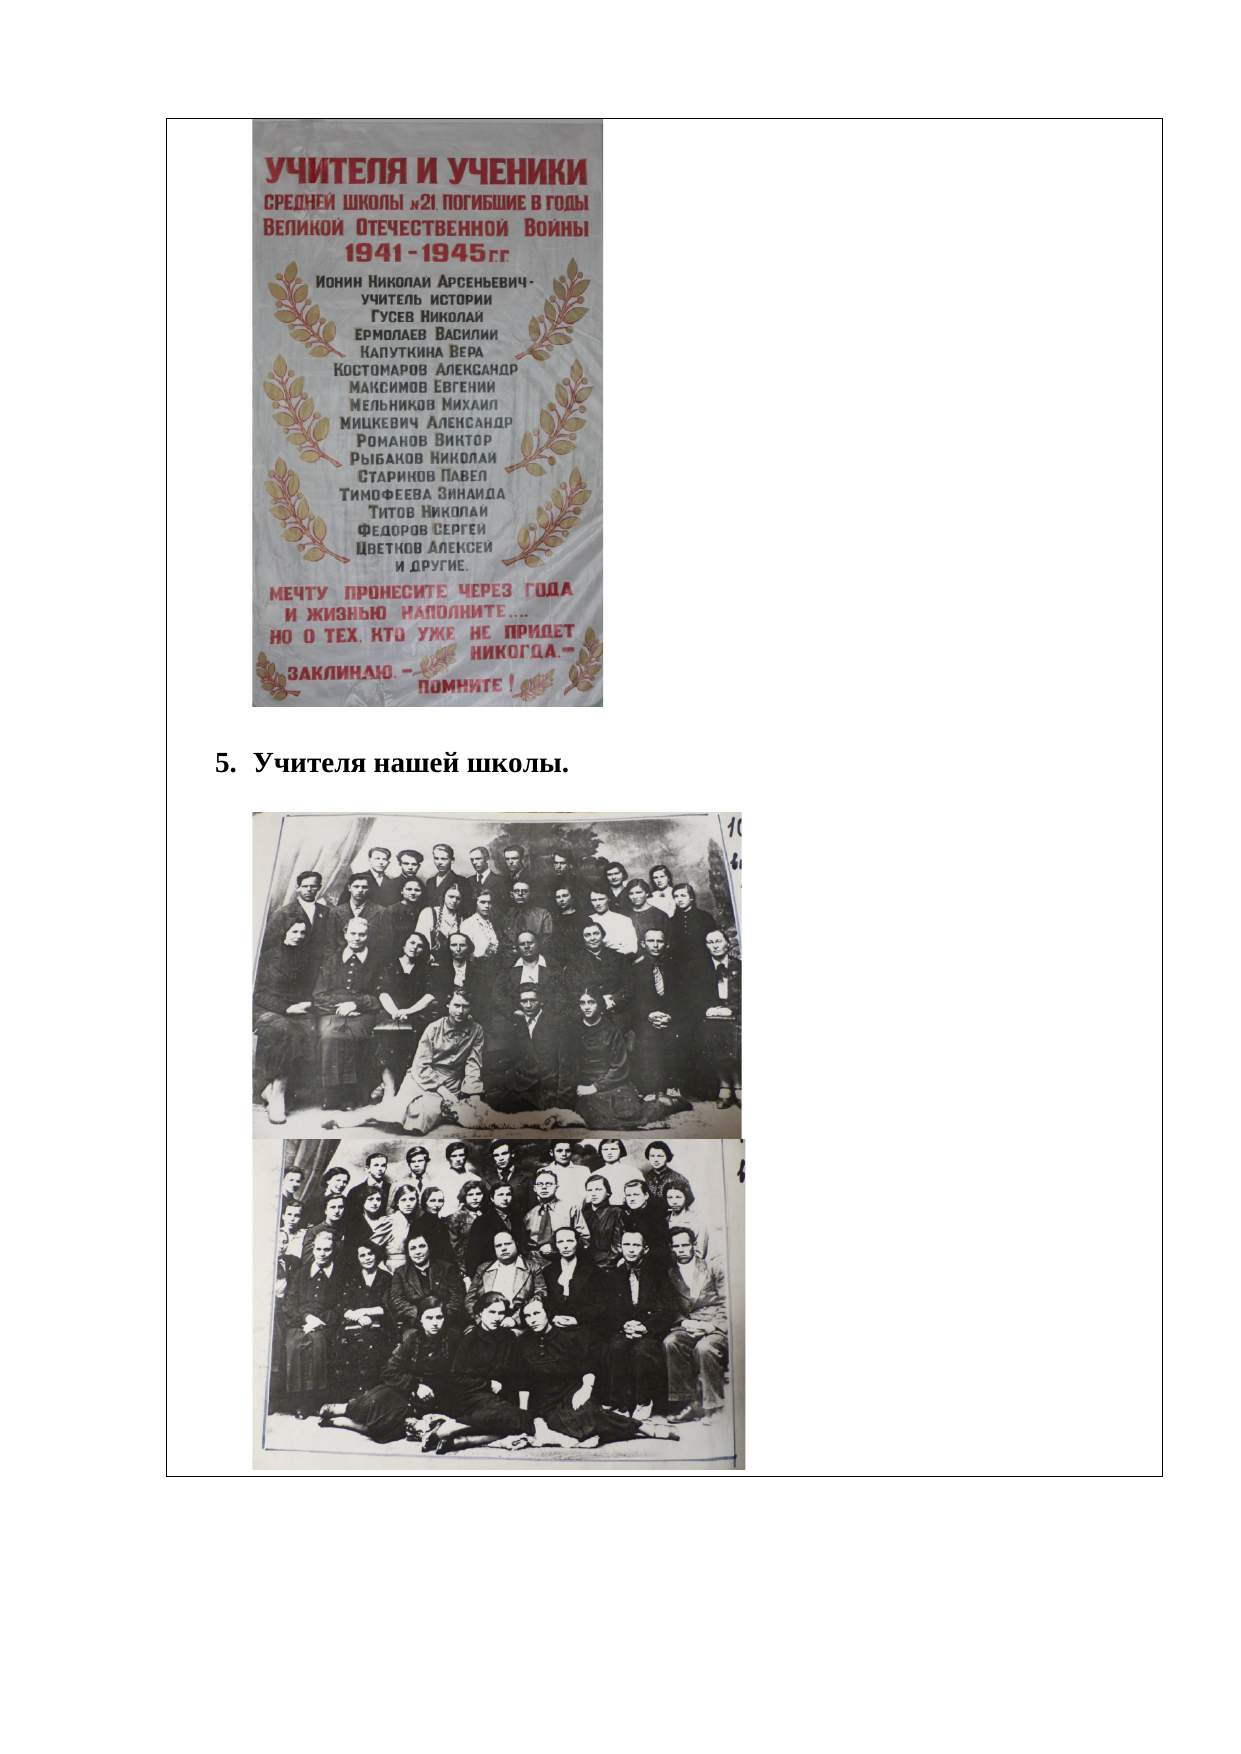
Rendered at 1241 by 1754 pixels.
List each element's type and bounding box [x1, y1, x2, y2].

picture [252, 119, 604, 707]
picture [252, 812, 746, 1470]
table_cell [167, 119, 1162, 1476]
